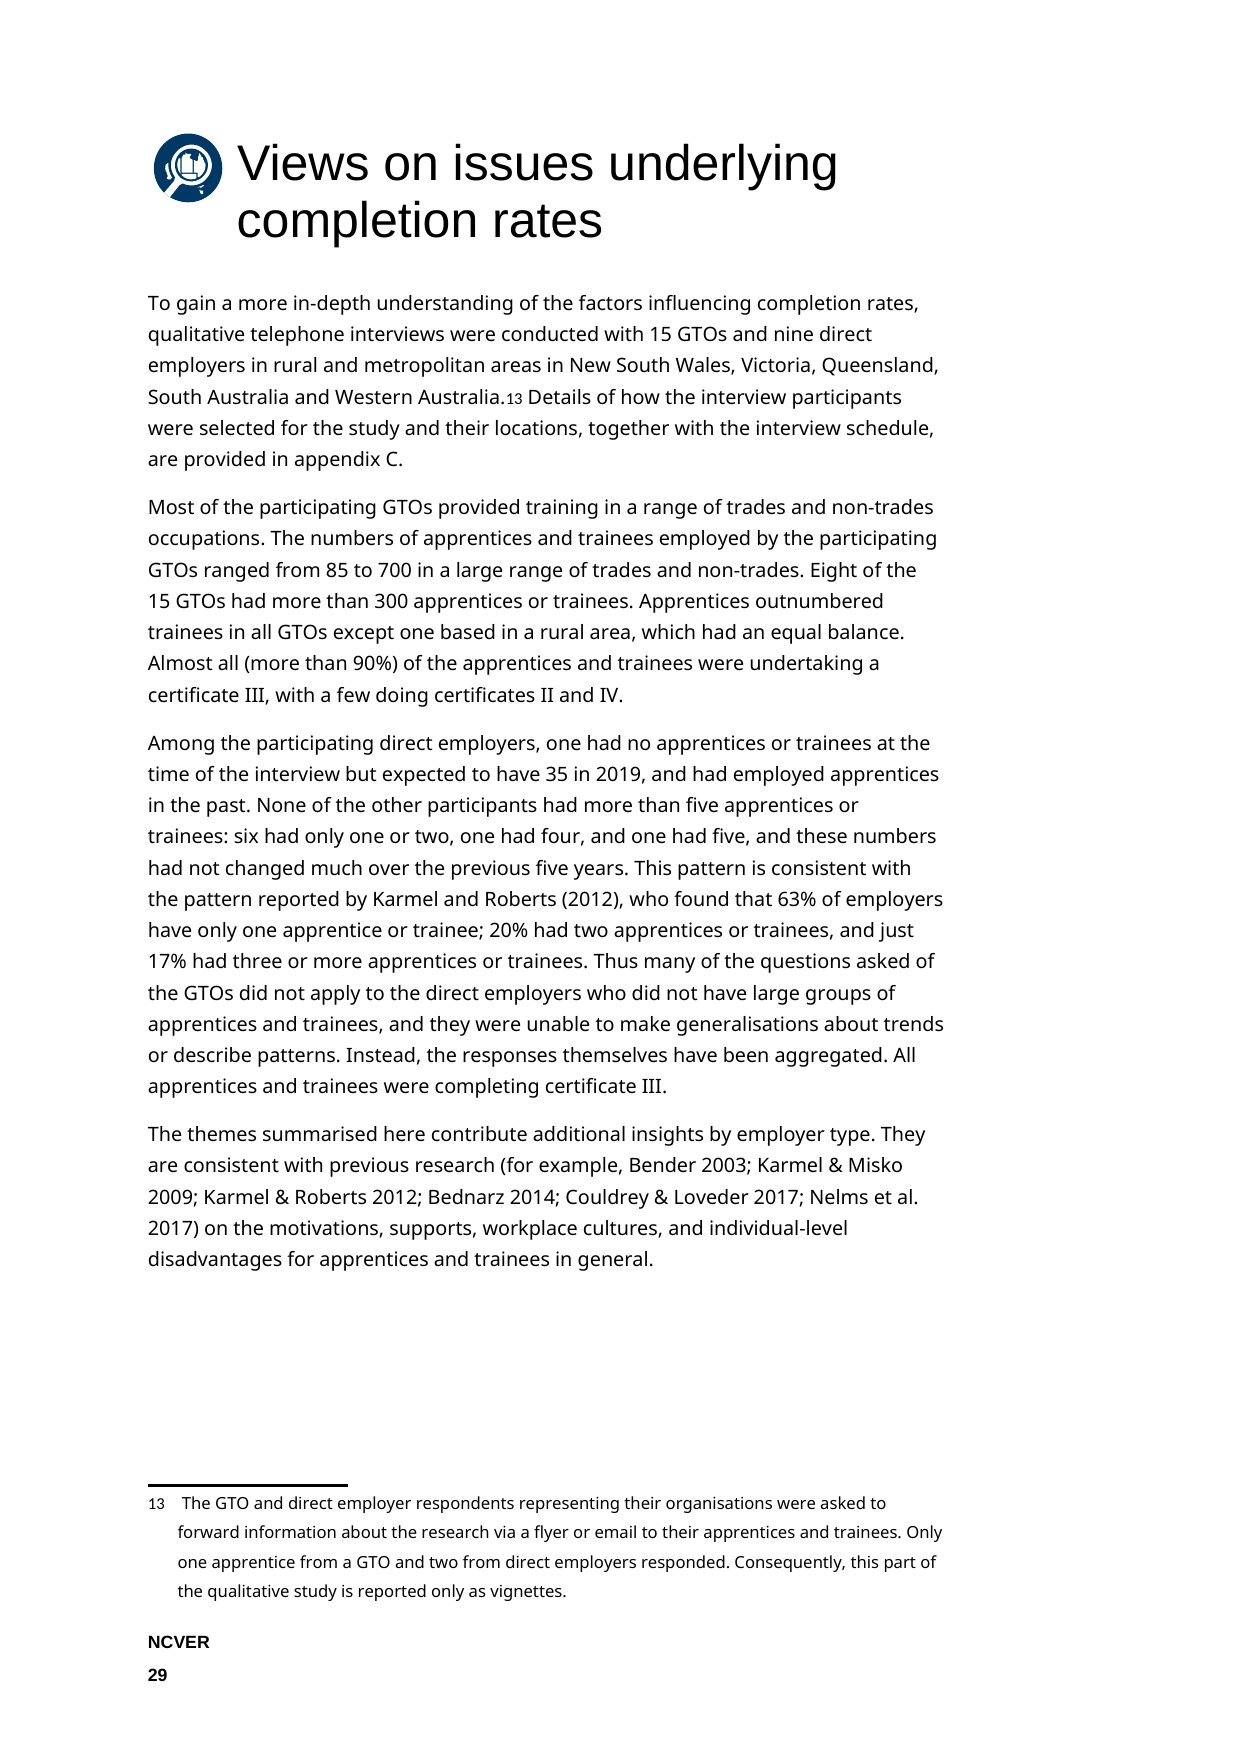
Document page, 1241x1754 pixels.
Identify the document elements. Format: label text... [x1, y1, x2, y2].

text Most of the participating GTOs provided training in a range of trades and non-trades occupations. The numbers of apprentices and trainees employed by the participating GTOs ranged from 85 to 700 in a large range of trades and non-trades. Eight of the 15 GTOs had more than 300 apprentices or trainees. Apprentices outnumbered trainees in all GTOs except one based in a rural area, which had an equal balance. Almost all (more than 90%) of the apprentices and trainees were undertaking a certificate III, with a few doing certificates II and IV. [148, 489, 945, 708]
text The themes summarised here contribute additional insights by employer type. They are consistent with previous research (for example, Bender 2003; Karmel & Misko 2009; Karmel & Roberts 2012; Bednarz 2014; Couldrey & Loveder 2017; Nelms et al. 2017) on the motivations, supports, workplace cultures, and individual-level disadvantages for apprentices and trainees in general. [148, 1117, 945, 1273]
text Among the participating direct employers, one had no apprentices or trainees at the time of the interview but expected to have 35 in 2019, and had employed apprentices in the past. None of the other participants had more than five apprentices or trainees: six had only one or two, one had four, and one had five, and these numbers had not changed much over the previous five years. This pattern is consistent with the pattern reported by Karmel and Roberts (2012), who found that 63% of employers have only one apprentice or trainee; 20% had two apprentices or trainees, and just 17% had three or more apprentices or trainees. Thus many of the questions asked of the GTOs did not apply to the direct employers who did not have large groups of apprentices and trainees, and they were unable to make generalisations about trends or describe patterns. Instead, the responses themselves have been aggregated. All apprentices and trainees were completing certificate III. [148, 725, 945, 1100]
subtitle Views on issues underlying completion rates [223, 133, 945, 248]
text To gain a more in-depth understanding of the factors influencing completion rates, qualitative telephone interviews were conducted with 15 GTOs and nine direct employers in rural and metropolitan areas in New South Wales, Victoria, Queensland, South Australia and Western Australia. Details of how the interview participants were selected for the study and their locations, together with the interview schedule, are provided in appendix C. [148, 285, 945, 473]
